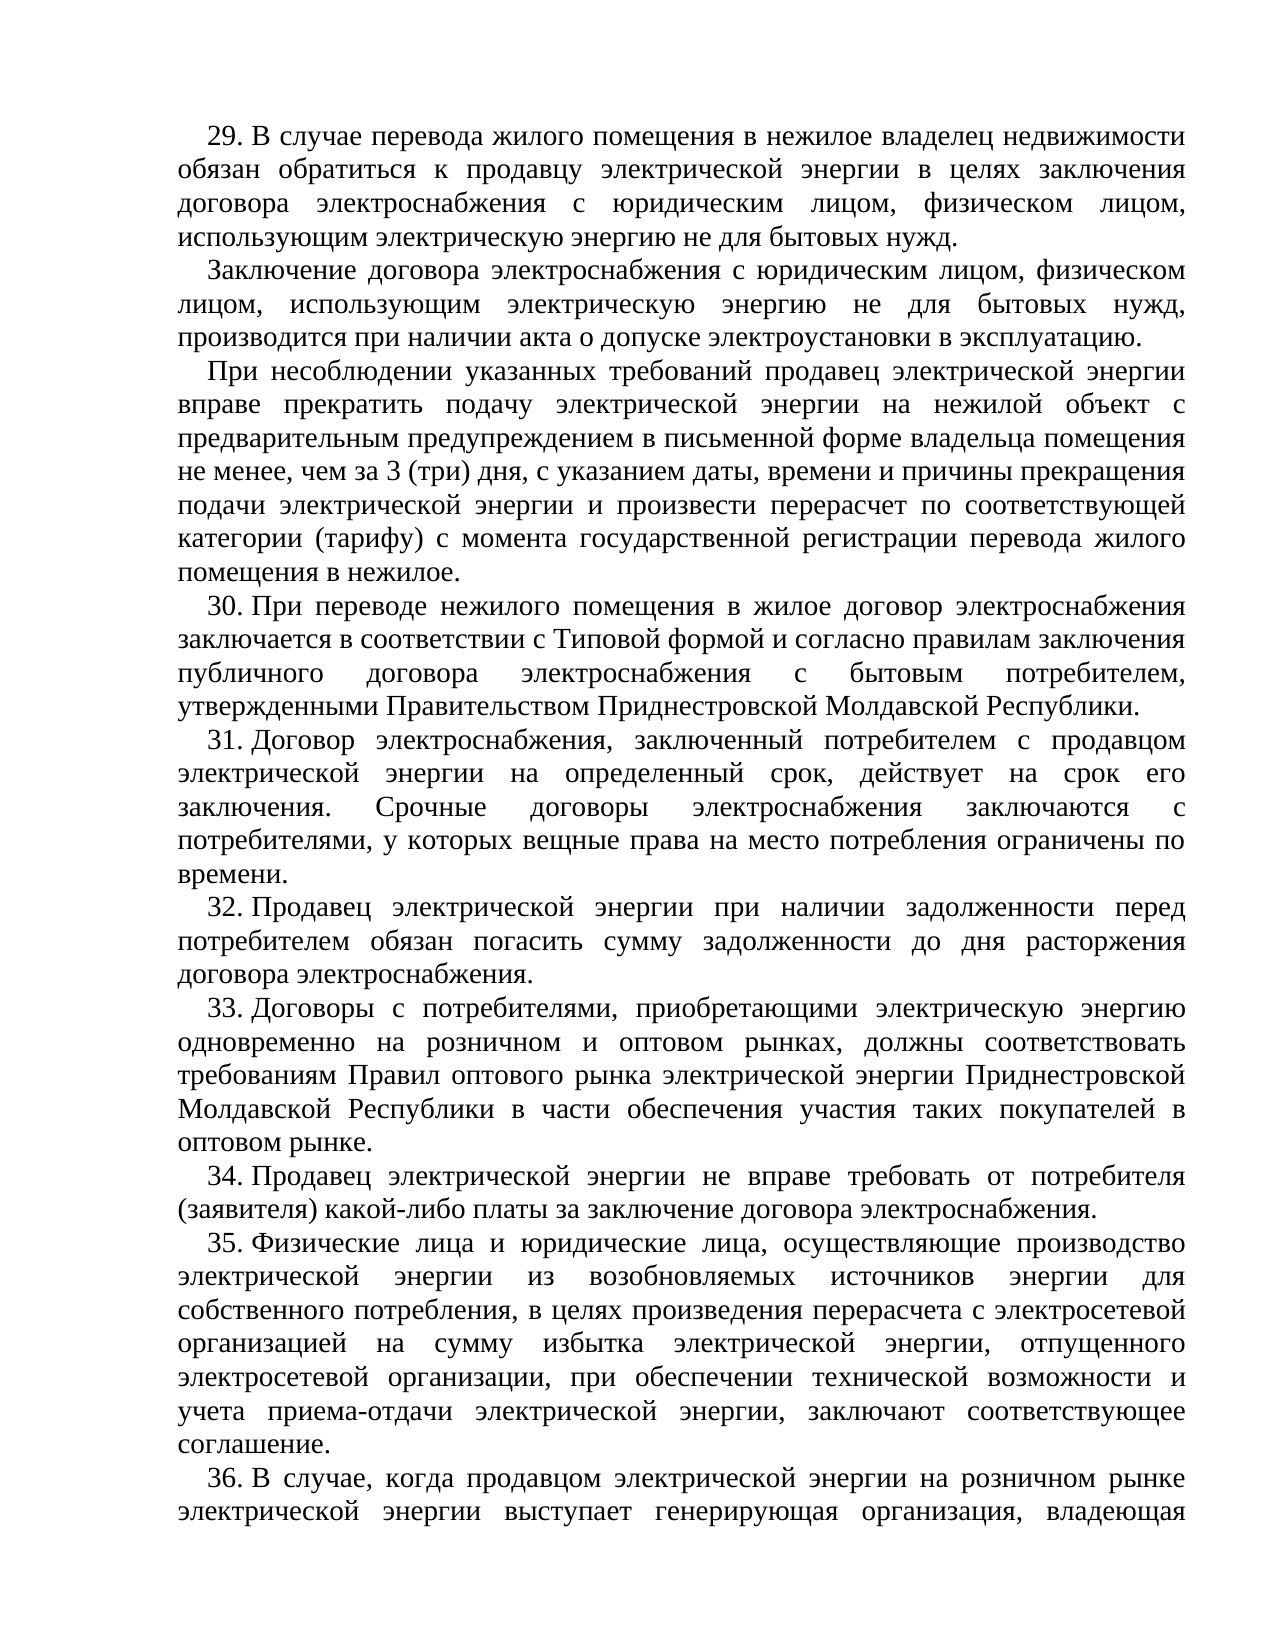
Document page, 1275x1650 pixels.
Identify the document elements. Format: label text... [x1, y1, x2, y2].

list При переводе нежилого помещения в жилое договор электроснабжения заключается в соответствии с Типовой формой и согласно правилам заключения публичного договора электроснабжения с бытовым потребителем, утвержденными Правительством Приднестровской Молдавской Республики. [177, 588, 1186, 722]
list Заключение договора электроснабжения с юридическим лицом, физическом лицом, использующим электрическую энергию не для бытовых нужд, производится при наличии акта о допуске электроустановки в эксплуатацию. [177, 252, 1186, 353]
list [177, 1460, 1186, 1527]
list Продавец электрической энергии при наличии задолженности перед потребителем обязан погасить сумму задолженности до дня расторжения договора электроснабжения. [177, 889, 1186, 990]
list Договор электроснабжения, заключенный потребителем с продавцом электрической энергии на определенный срок, действует на срок его заключения. Срочные договоры электроснабжения заключаются с потребителями, у которых вещные права на место потребления ограничены по времени. [177, 722, 1186, 889]
list В случае перевода жилого помещения в нежилое владелец недвижимости обязан обратиться к продавцу электрической энергии в целях заключения договора электроснабжения с юридическим лицом, физическом лицом, использующим электрическую энергию не для бытовых нужд. [177, 118, 1186, 252]
list Продавец электрической энергии не вправе требовать от потребителя (заявителя) какой-либо платы за заключение договора электроснабжения. [177, 1158, 1186, 1225]
list При несоблюдении указанных требований продавец электрической энергии вправе прекратить подачу электрической энергии на нежилой объект с предварительным предупреждением в письменной форме владельца помещения не менее, чем за 3 (три) дня, с указанием даты, времени и причины прекращения подачи электрической энергии и произвести перерасчет по соответствующей категории (тарифу) с момента государственной регистрации перевода жилого помещения в нежилое. [177, 353, 1186, 588]
list Физические лица и юридические лица, осуществляющие производство электрической энергии из возобновляемых источников энергии для собственного потребления, в целях произведения перерасчета с электросетевой организацией на сумму избытка электрической энергии, отпущенного электросетевой организации, при обеспечении технической возможности и учета приема-отдачи электрической энергии, заключают соответствующее соглашение. [177, 1225, 1186, 1460]
list Договоры с потребителями, приобретающими электрическую энергию одновременно на розничном и оптовом рынках, должны соответствовать требованиям Правил оптового рынка электрической энергии Приднестровской Молдавской Республики в части обеспечения участия таких покупателей в оптовом рынке. [177, 990, 1186, 1158]
